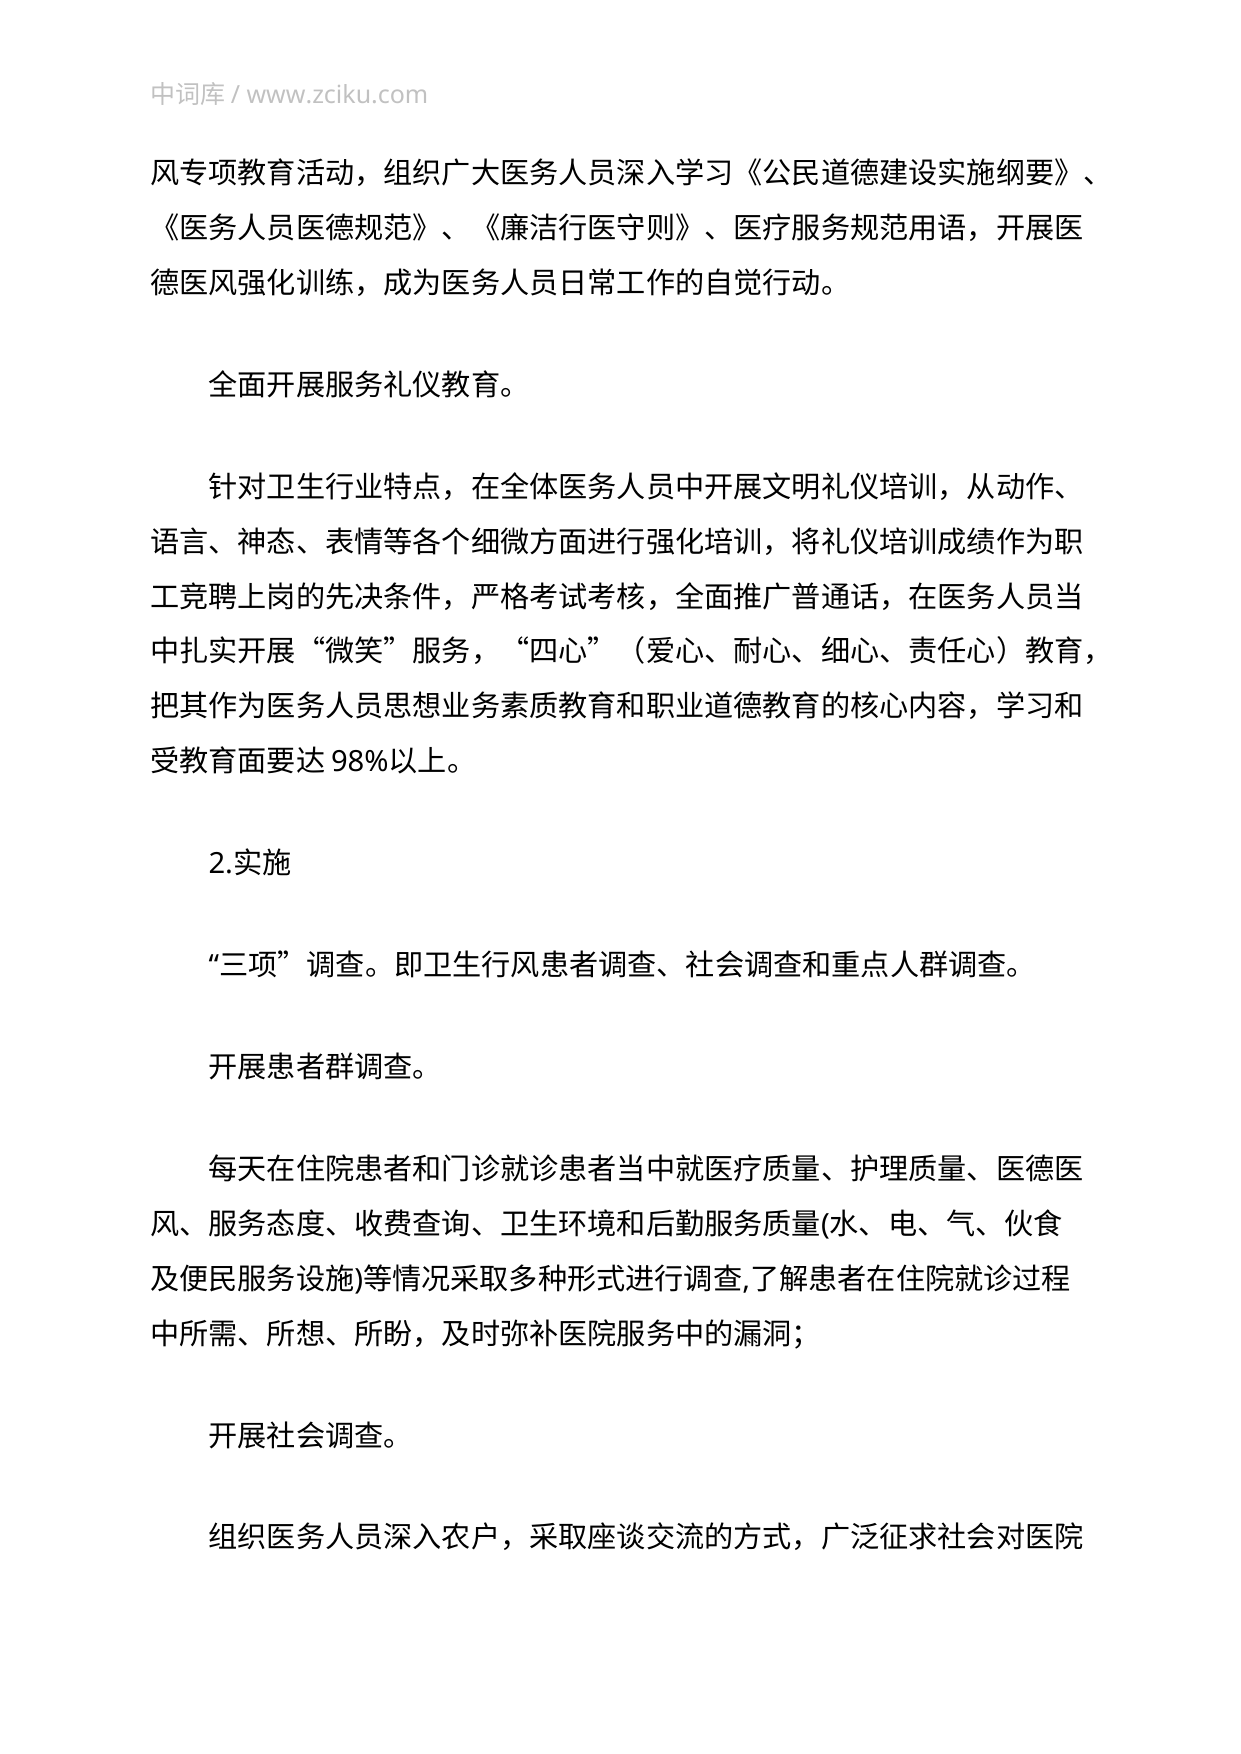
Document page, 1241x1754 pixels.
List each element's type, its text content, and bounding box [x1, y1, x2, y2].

text “三项”调查。即卫生行风患者调查、社会调查和重点人群调查。 [150, 942, 1090, 984]
text 每天在住院患者和门诊就诊患者当中就医疗质量、护理质量、医德医风、服务态度、收费查询、卫生环境和后勤服务质量(水、电、气、伙食及便民服务设施)等情况采取多种形式进行调查,了解患者在住院就诊过程中所需、所想、所盼，及时弥补医院服务中的漏洞； [150, 1146, 1090, 1353]
text 开展患者群调查。 [150, 1044, 1090, 1086]
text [150, 150, 1090, 302]
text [150, 1514, 1090, 1556]
text 全面开展服务礼仪教育。 [150, 362, 1090, 404]
text 开展社会调查。 [150, 1412, 1090, 1454]
text 针对卫生行业特点，在全体医务人员中开展文明礼仪培训，从动作、语言、神态、表情等各个细微方面进行强化培训，将礼仪培训成绩作为职工竞聘上岗的先决条件，严格考试考核，全面推广普通话，在医务人员当中扎实开展“微笑”服务，“四心”（爱心、耐心、细心、责任心）教育，把其作为医务人员思想业务素质教育和职业道德教育的核心内容，学习和受教育面要达98%以上。 [150, 463, 1090, 780]
text 2.实施 [150, 840, 1090, 882]
